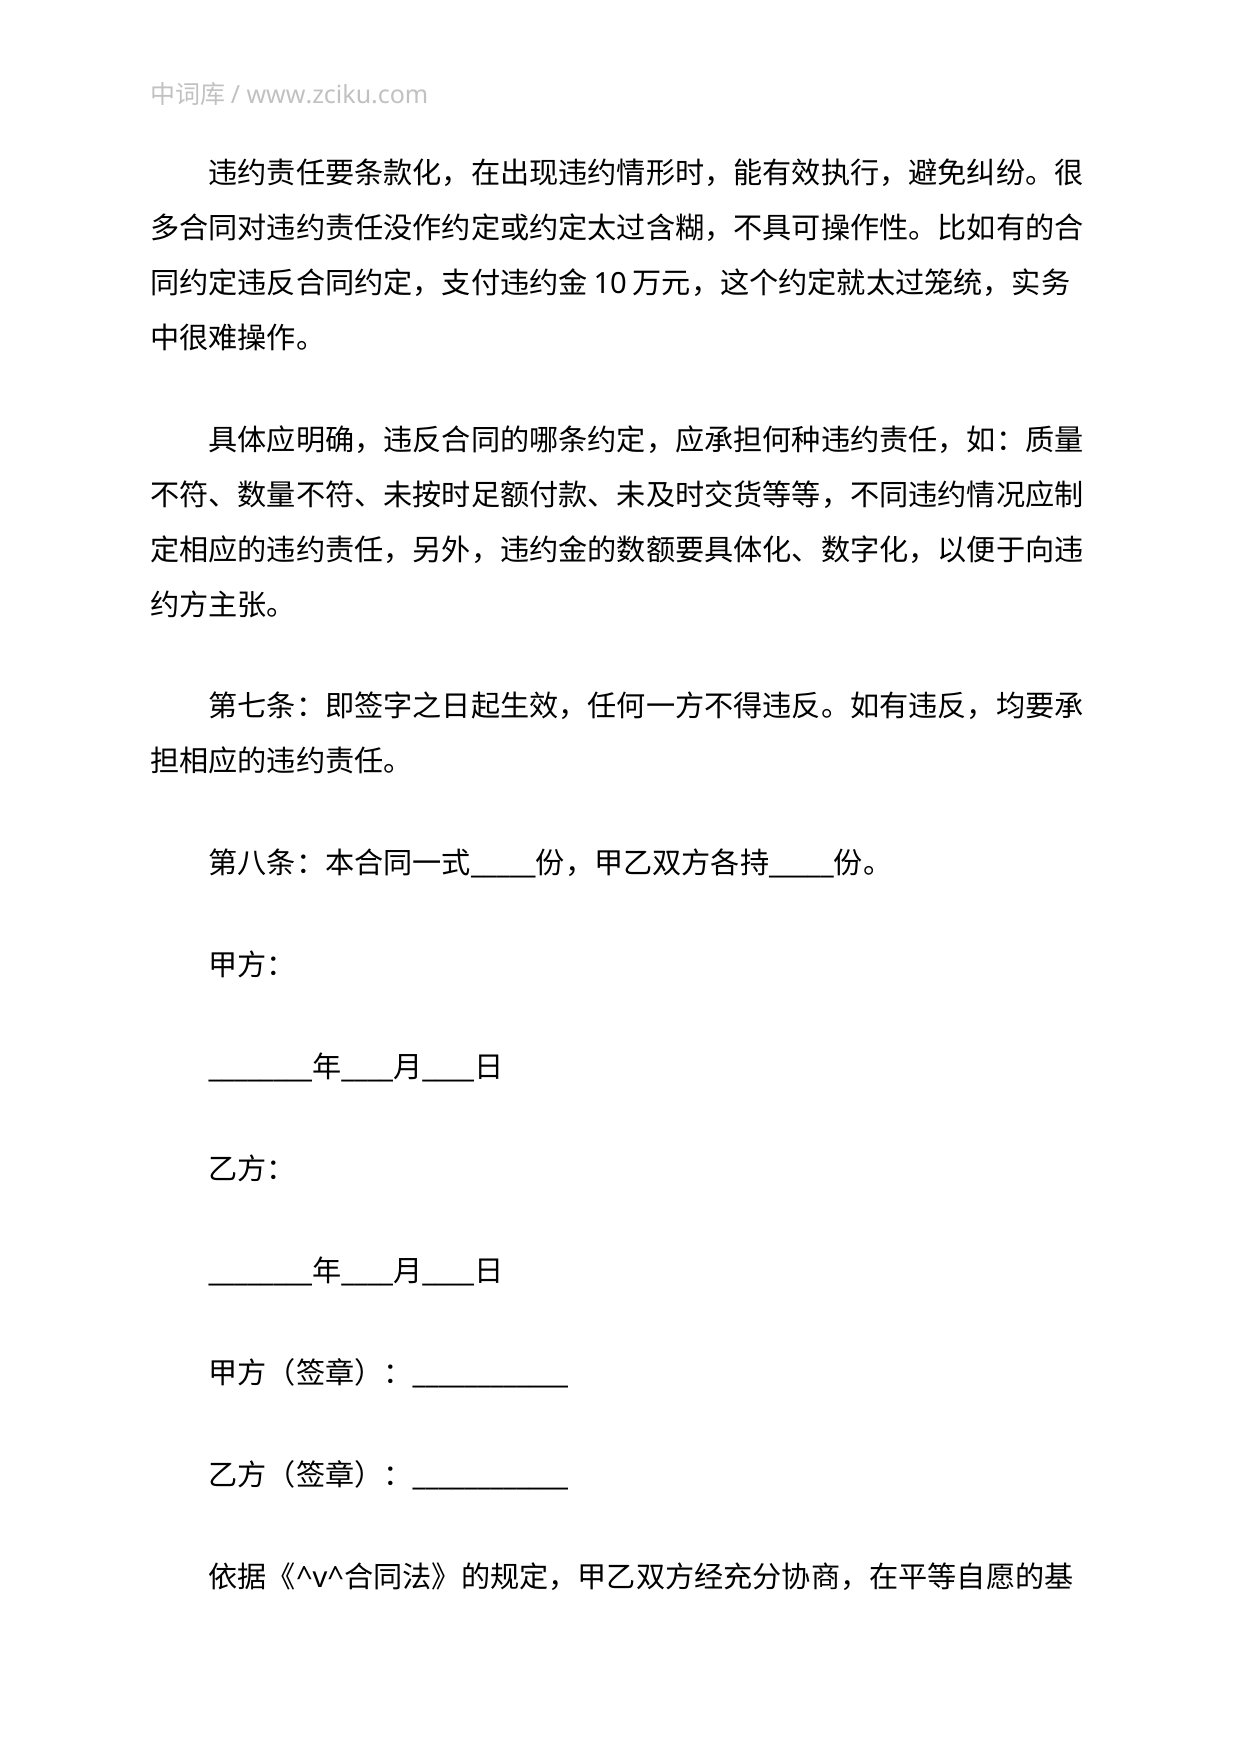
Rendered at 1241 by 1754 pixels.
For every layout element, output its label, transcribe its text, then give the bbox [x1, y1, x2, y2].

text 甲方： [150, 942, 1090, 984]
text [150, 1553, 1090, 1596]
text 甲方（签章）：____________ [150, 1349, 1090, 1392]
text 乙方（签章）：____________ [150, 1451, 1090, 1493]
text 违约责任要条款化，在出现违约情形时，能有效执行，避免纠纷。很多合同对违约责任没作约定或约定太过含糊，不具可操作性。比如有的合同约定违反合同约定，支付违约金10万元，这个约定就太过笼统，实务中很难操作。 [150, 150, 1090, 357]
text 第七条：即签字之日起生效，任何一方不得违反。如有违反，均要承担相应的违约责任。 [150, 683, 1090, 780]
text 乙方： [150, 1145, 1090, 1188]
text 第八条：本合同一式_____份，甲乙双方各持_____份。 [150, 840, 1090, 882]
text 具体应明确，违反合同的哪条约定，应承担何种违约责任，如：质量不符、数量不符、未按时足额付款、未及时交货等等，不同违约情况应制定相应的违约责任，另外，违约金的数额要具体化、数字化，以便于向违约方主张。 [150, 417, 1090, 623]
text ________年____月____日 [150, 1247, 1090, 1289]
text ________年____月____日 [150, 1043, 1090, 1086]
